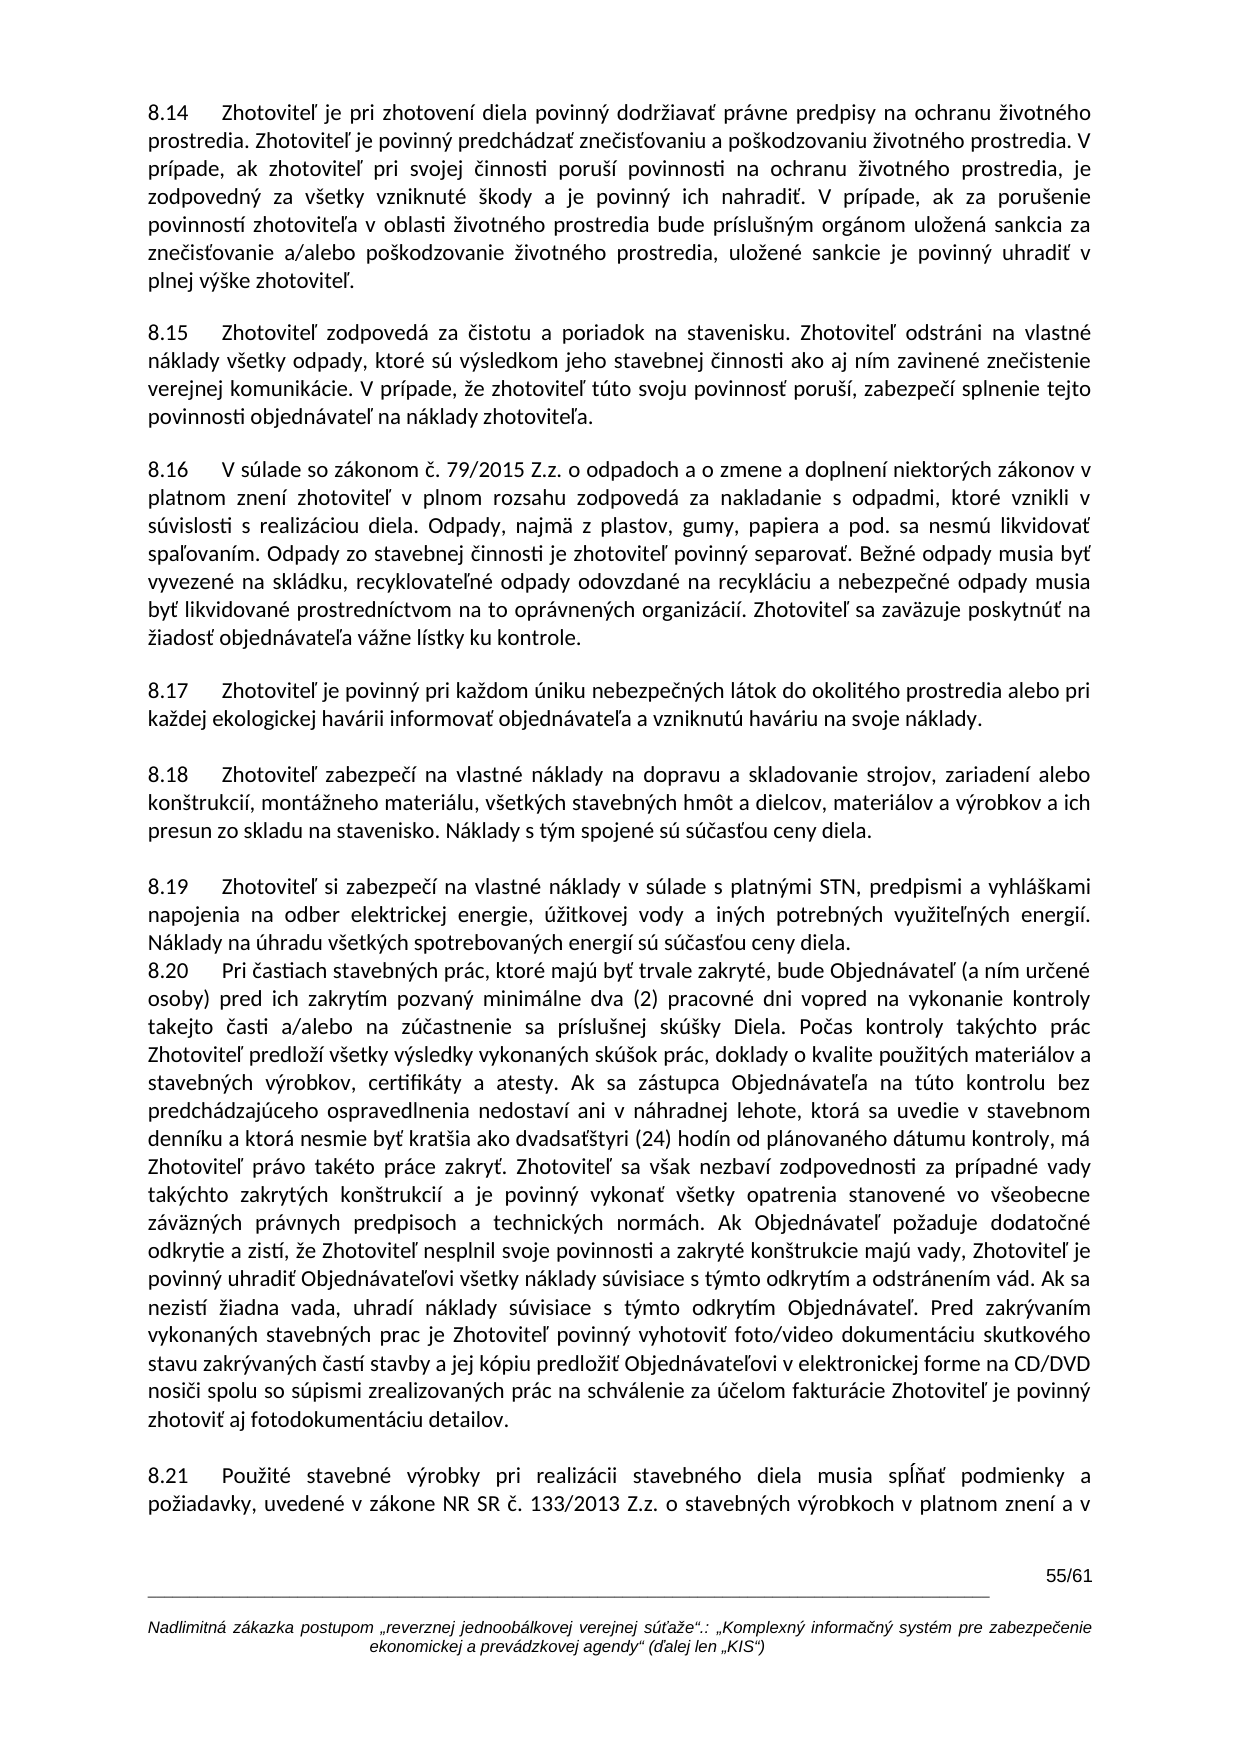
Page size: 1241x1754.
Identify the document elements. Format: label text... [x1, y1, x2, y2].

text 8.16 V súlade so zákonom č. 79/2015 Z.z. o odpadoch a o zmene a doplnení niektorých zákonov v platnom znení zhotoviteľ v plnom rozsahu zodpovedá za nakladanie s odpadmi, ktoré vznikli v súvislosti s realizáciou diela. Odpady, najmä z plastov, gumy, papiera a pod. sa nesmú likvidovať spaľovaním. Odpady zo stavebnej činnosti je zhotoviteľ povinný separovať. Bežné odpady musia byť vyvezené na skládku, recyklovateľné odpady odovzdané na recykláciu a nebezpečné odpady musia byť likvidované prostredníctvom na to oprávnených organizácií. Zhotoviteľ sa zaväzuje poskytnúť na žiadosť objednávateľa vážne lístky ku kontrole. [148, 455, 1092, 651]
text 8.15 Zhotoviteľ zodpovedá za čistotu a poriadok na stavenisku. Zhotoviteľ odstráni na vlastné náklady všetky odpady, ktoré sú výsledkom jeho stavebnej činnosti ako aj ním zavinené znečistenie verejnej komunikácie. V prípade, že zhotoviteľ túto svoju povinnosť poruší, zabezpečí splnenie tejto povinnosti objednávateľ na náklady zhotoviteľa. [148, 318, 1092, 430]
text 8.14 Zhotoviteľ je pri zhotovení diela povinný dodržiavať právne predpisy na ochranu životného prostredia. Zhotoviteľ je povinný predchádzať znečisťovaniu a poškodzovaniu životného prostredia. V prípade, ak zhotoviteľ pri svojej činnosti poruší povinnosti na ochranu životného prostredia, je zodpovedný za všetky vzniknuté škody a je povinný ich nahradiť. V prípade, ak za porušenie povinností zhotoviteľa v oblasti životného prostredia bude príslušným orgánom uložená sankcia za znečisťovanie a/alebo poškodzovanie životného prostredia, uložené sankcie je povinný uhradiť v plnej výške zhotoviteľ. [148, 98, 1092, 294]
text 8.20 Pri častiach stavebných prác, ktoré majú byť trvale zakryté, bude Objednávateľ (a ním určené osoby) pred ich zakrytím pozvaný minimálne dva (2) pracovné dni vopred na vykonanie kontroly takejto časti a/alebo na zúčastnenie sa príslušnej skúšky Diela. Počas kontroly takýchto prác Zhotoviteľ predloží všetky výsledky vykonaných skúšok prác, doklady o kvalite použitých materiálov a stavebných výrobkov, certifikáty a atesty. Ak sa zástupca Objednávateľa na túto kontrolu bez predchádzajúceho ospravedlnenia nedostaví ani v náhradnej lehote, ktorá sa uvedie v stavebnom denníku a ktorá nesmie byť kratšia ako dvadsaťštyri (24) hodín od plánovaného dátumu kontroly, má Zhotoviteľ právo takéto práce zakryť. Zhotoviteľ sa však nezbaví zodpovednosti za prípadné vady takýchto zakrytých konštrukcií a je povinný vykonať všetky opatrenia stanovené vo všeobecne záväzných právnych predpisoch a technických normách. Ak Objednávateľ požaduje dodatočné odkrytie a zistí, že Zhotoviteľ nesplnil svoje povinnosti a zakryté konštrukcie majú vady, Zhotoviteľ je povinný uhradiť Objednávateľovi všetky náklady súvisiace s týmto odkrytím a odstránením vád. Ak sa nezistí žiadna vada, uhradí náklady súvisiace s týmto odkrytím Objednávateľ. Pred zakrývaním vykonaných stavebných prac je Zhotoviteľ povinný vyhotoviť foto/video dokumentáciu skutkového stavu zakrývaných častí stavby a jej kópiu predložiť Objednávateľovi v elektronickej forme na CD/DVD nosiči spolu so súpismi zrealizovaných prác na schválenie za účelom fakturácie Zhotoviteľ je povinný zhotoviť aj fotodokumentáciu detailov. [148, 956, 1092, 1433]
text 8.17 Zhotoviteľ je povinný pri každom úniku nebezpečných látok do okolitého prostredia alebo pri každej ekologickej havárii informovať objednávateľa a vzniknutú haváriu na svoje náklady. [148, 676, 1092, 760]
text 8.19 Zhotoviteľ si zabezpečí na vlastné náklady v súlade s platnými STN, predpismi a vyhláškami napojenia na odber elektrickej energie, úžitkovej vody a iných potrebných využiteľných energií. Náklady na úhradu všetkých spotrebovaných energií sú súčasťou ceny diela. [148, 872, 1092, 956]
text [148, 1461, 1092, 1517]
text 8.18 Zhotoviteľ zabezpečí na vlastné náklady na dopravu a skladovanie strojov, zariadení alebo konštrukcií, montážneho materiálu, všetkých stavebných hmôt a dielcov, materiálov a výrobkov a ich presun zo skladu na stavenisko. Náklady s tým spojené sú súčasťou ceny diela. [148, 760, 1092, 872]
